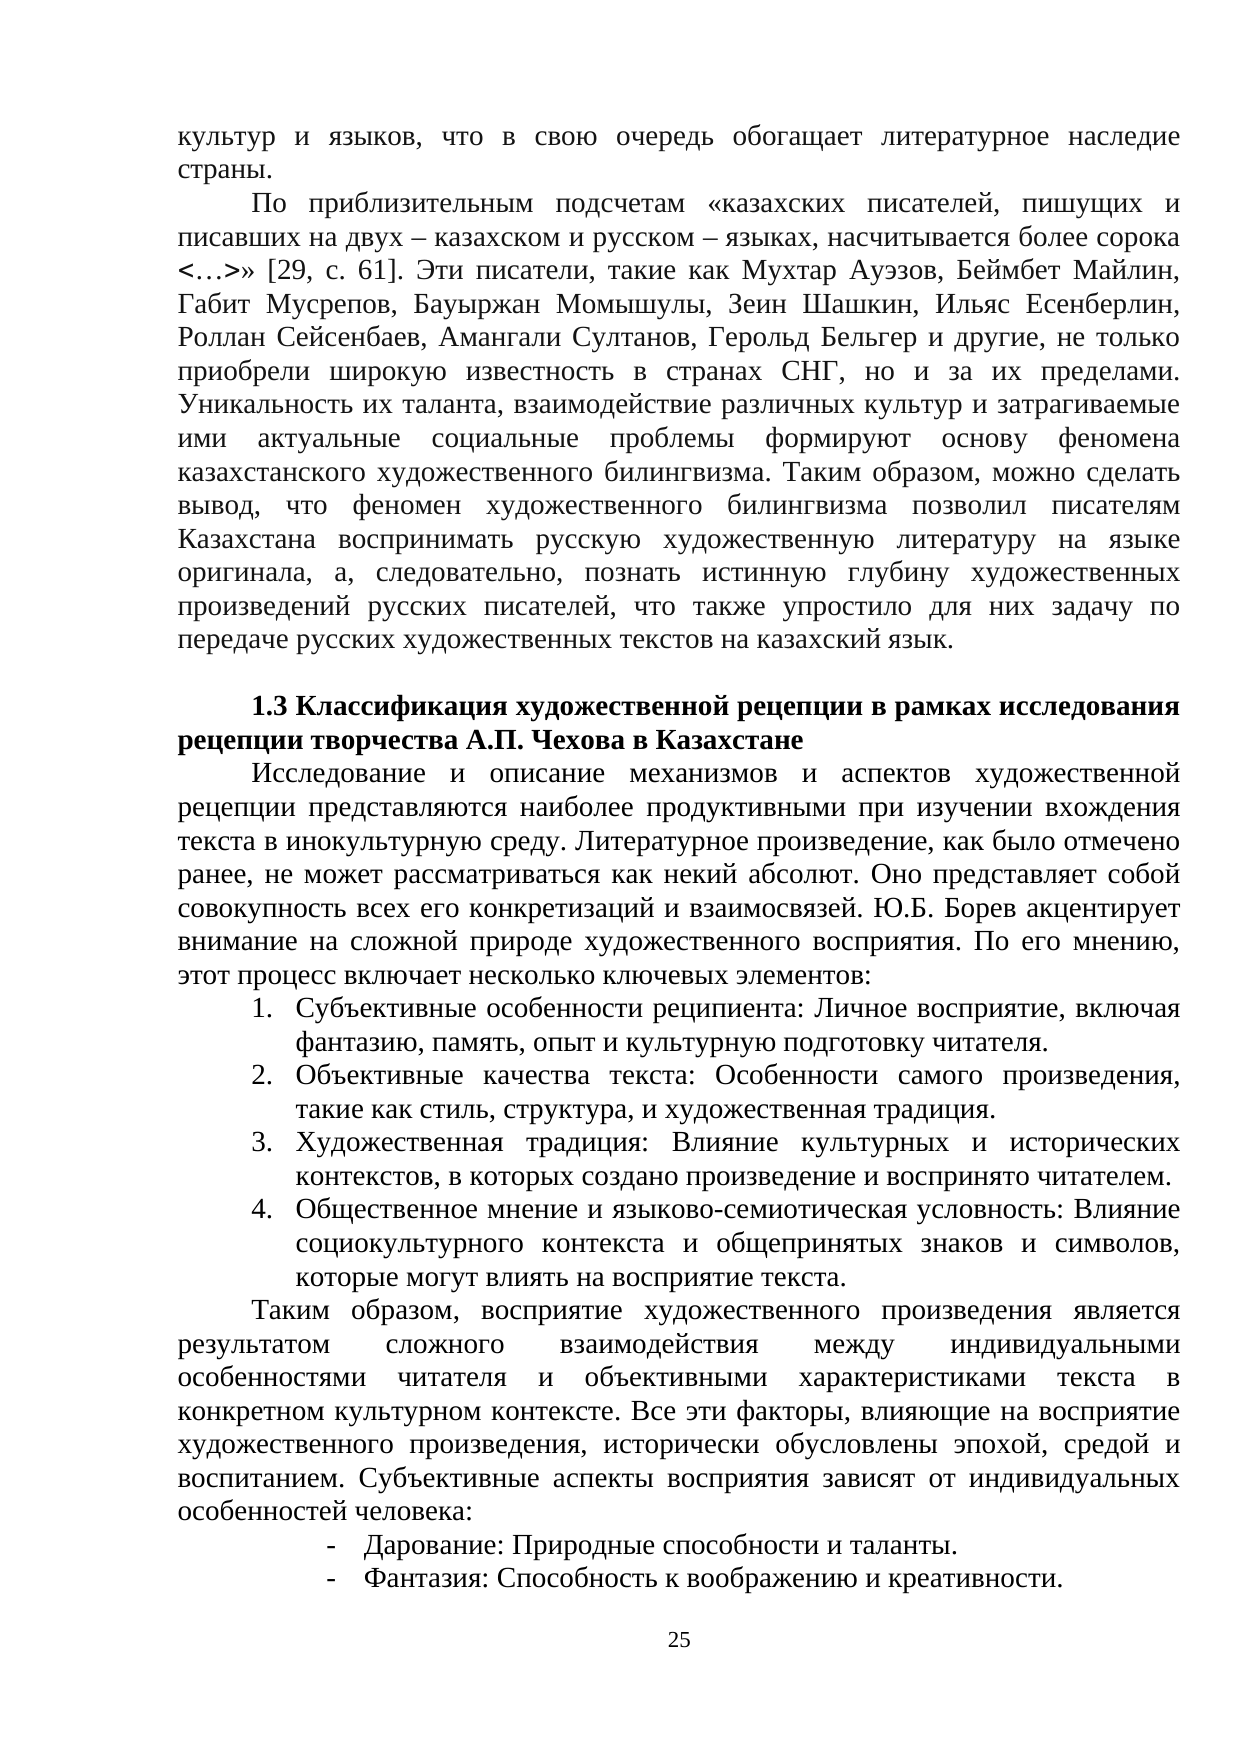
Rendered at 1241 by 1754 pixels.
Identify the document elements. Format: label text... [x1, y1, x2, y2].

list Общественное мнение и языково-семиотическая условность: Влияние социокультурного контекста и общепринятых знаков и символов, которые могут влиять на восприятие текста. [251, 1192, 1181, 1292]
list Субъективные особенности реципиента: Личное восприятие, включая фантазию, память, опыт и культурную подготовку читателя. [251, 990, 1181, 1057]
list Дарование: Природные способности и таланты. [326, 1527, 1181, 1561]
list Объективные качества текста: Особенности самого произведения, такие как стиль, структура, и художественная традиция. [251, 1057, 1181, 1124]
text Исследование и описание механизмов и аспектов художественной рецепции представляются наиболее продуктивными при изучении вхождения текста в инокультурную среду. Литературное произведение, как было отмечено ранее, не может рассматриваться как некий абсолют. Оно представляет собой совокупность всех его конкретизаций и взаимосвязей. Ю.Б. Борев акцентирует внимание на сложной природе художественного восприятия. По его мнению, этот процесс включает несколько ключевых элементов: [177, 756, 1181, 990]
list Художественная традиция: Влияние культурных и исторических контекстов, в которых создано произведение и воспринято читателем. [251, 1124, 1181, 1192]
text 1.3 Классификация художественной рецепции в рамках исследования рецепции творчества А.П. Чехова в Казахстане [177, 688, 1181, 756]
list Фантазия: Способность к воображению и креативности. [326, 1561, 1181, 1594]
text Таким образом, восприятие художественного произведения является результатом сложного взаимодействия между индивидуальными особенностями читателя и объективными характеристиками текста в конкретном культурном контексте. Все эти факторы, влияющие на восприятие художественного произведения, исторически обусловлены эпохой, средой и воспитанием. Субъективные аспекты восприятия зависят от индивидуальных особенностей человека: [177, 1292, 1181, 1527]
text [177, 118, 1181, 185]
text По приблизительным подсчетам «казахских писателей, пишущих и писавших на двух – казахском и русском – языках, насчитывается более сорока …» [29, с. 61]. Эти писатели, такие как Мухтар Ауэзов, Беймбет Майлин, Габит Мусрепов, Бауыржан Момышулы, Зеин Шашкин, Ильяс Есенберлин, Роллан Сейсенбаев, Амангали Султанов, Герольд Бельгер и другие, не только приобрели широкую известность в странах СНГ, но и за их пределами. Уникальность их таланта, взаимодействие различных культур и затрагиваемые ими актуальные социальные проблемы формируют основу феномена казахстанского художественного билингвизма. Таким образом, можно сделать вывод, что феномен художественного билингвизма позволил писателям Казахстана воспринимать русскую художественную литературу на языке оригинала, а, следовательно, познать истинную глубину художественных произведений русских писателей, что также упростило для них задачу по передаче русских художественных текстов на казахский язык. [177, 185, 1181, 655]
